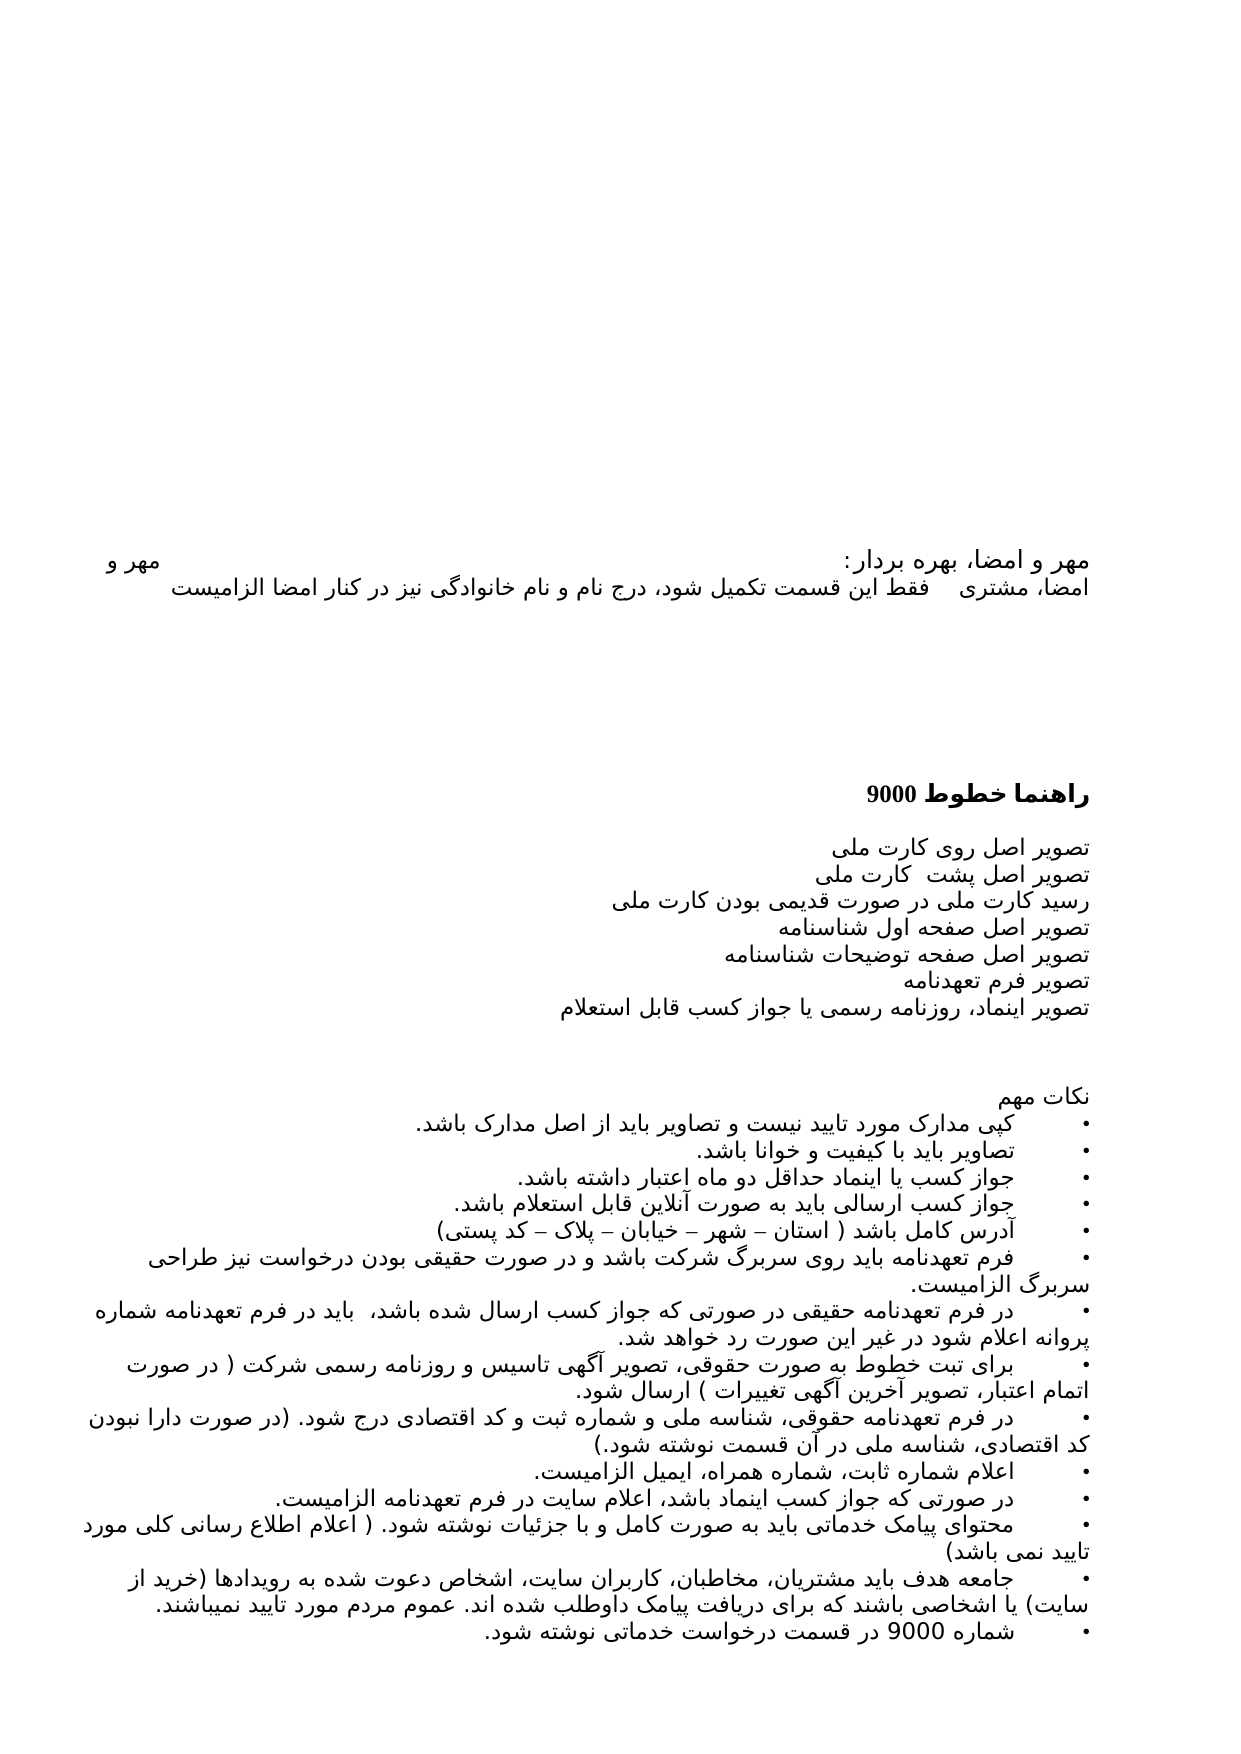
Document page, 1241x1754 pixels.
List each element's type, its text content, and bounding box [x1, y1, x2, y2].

list • تصاویر باید با کیفیت و خوانا باشد. [75, 1137, 1090, 1164]
list • در فرم تعهدنامه حقیقی در صورتی که جواز کسب ارسال شده باشد، باید در فرم تعهدنامه شماره پروانه اعلام شود در غیر این صورت رد خواهد شد. [75, 1297, 1090, 1351]
list • فرم تعهدنامه باید روی سربرگ شرکت باشد و در صورت حقیقی بودن درخواست نیز طراحی سربرگ الزامیست. [75, 1244, 1090, 1297]
list • در فرم تعهدنامه حقوقی، شناسه ملی و شماره ثبت و کد اقتصادی درج شود. (در صورت دارا نبودن کد اقتصادی، شناسه ملی در آن قسمت نوشته شود.) [75, 1404, 1090, 1458]
list • جامعه هدف باید مشتریان، مخاطبان، کاربران سایت، اشخاص دعوت شده به رویدادها (خرید از سایت) یا اشخاصی باشند که برای دریافت پیامک داوطلب شده اند. عموم مردم مورد تایید نمیباشند. [75, 1565, 1090, 1618]
list نکات مهم [75, 1083, 1090, 1110]
list • شماره 9000 در قسمت درخواست خدماتی نوشته شود. [75, 1618, 1090, 1645]
list تصویر اصل صفحه اول شناسنامه [75, 914, 1090, 941]
list • در صورتی که جواز کسب اینماد باشد، اعلام سایت در فرم تعهدنامه الزامیست. [75, 1484, 1090, 1511]
list رسید کارت ملی در صورت قدیمی بودن کارت ملی [75, 888, 1090, 914]
list • برای تبت خطوط به صورت حقوقی، تصویر آگهی تاسیس و روزنامه رسمی شرکت ( در صورت اتمام اعتبار، تصویر آخرین آگهی تغییرات ) ارسال شود. [75, 1351, 1090, 1404]
list • اعلام شماره ثابت، شماره همراه، ایمیل الزامیست. [75, 1458, 1090, 1484]
list تصویر اینماد، روزنامه رسمی یا جواز کسب قابل استعلام [75, 994, 1090, 1021]
list • محتوای پیامک خدماتی باید به صورت کامل و با جزئیات نوشته شود. ( اعلام اطلاع رسانی کلی مورد تایید نمی باشد) [75, 1511, 1090, 1565]
list • جواز کسب ارسالی باید به صورت آنلاین قابل استعلام باشد. [75, 1191, 1090, 1217]
list • آدرس کامل باشد ( استان – شهر – خیابان – پلاک – کد پستی) [75, 1217, 1090, 1244]
list مهر و امضا، بهره بردار: مهر و امضا، مشتری فقط این قسمت تکمیل شود، درج نام و نام خانوادگی نیز در کنار امضا الزامیست [75, 545, 1090, 601]
list تصویر اصل پشت کارت ملی [75, 861, 1090, 888]
list تصویر فرم تعهدنامه [75, 968, 1090, 994]
list • کپی مدارک مورد تایید نیست و تصاویر باید از اصل مدارک باشد. [75, 1110, 1090, 1137]
list • جواز کسب یا اینماد حداقل دو ماه اعتبار داشته باشد. [75, 1164, 1090, 1191]
list راهنما خطوط 9000 تصویر اصل روی کارت ملی [75, 664, 1090, 861]
list تصویر اصل صفحه توضیحات شناسنامه [75, 941, 1090, 968]
